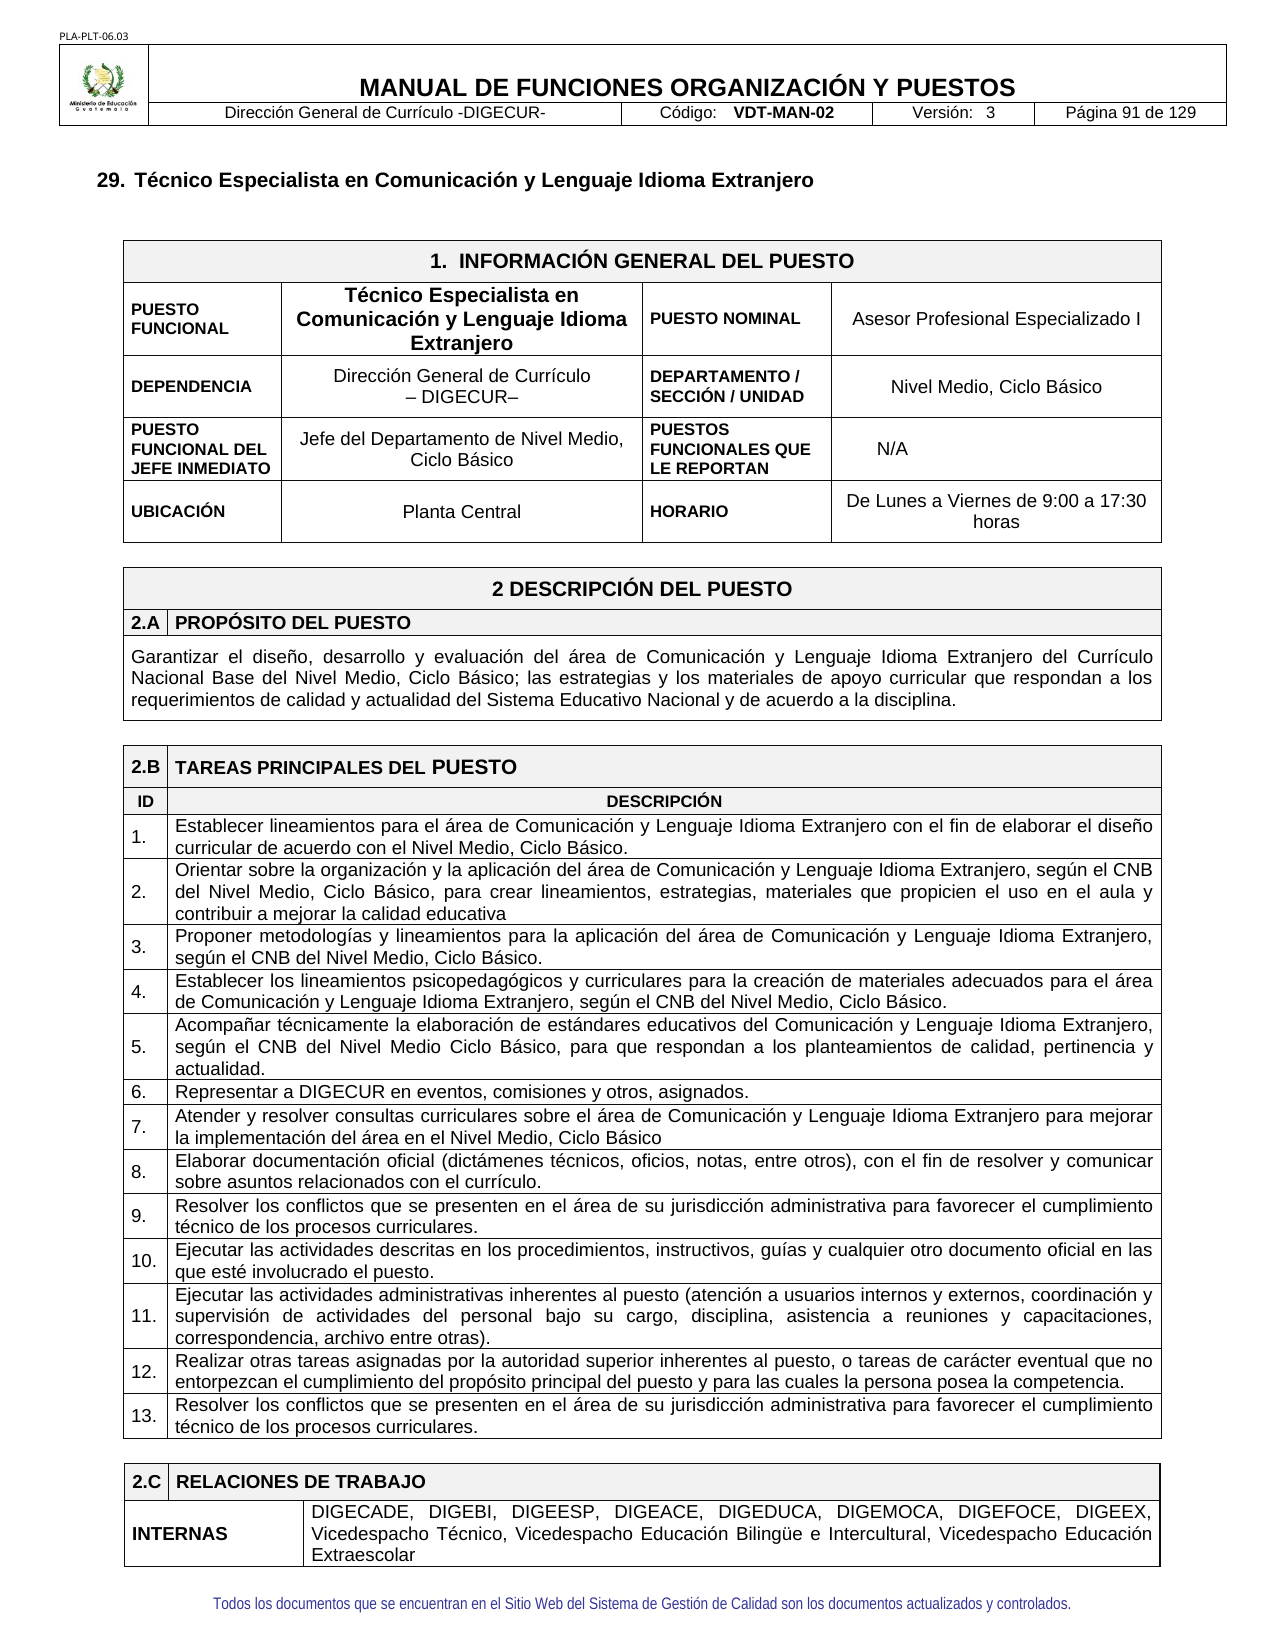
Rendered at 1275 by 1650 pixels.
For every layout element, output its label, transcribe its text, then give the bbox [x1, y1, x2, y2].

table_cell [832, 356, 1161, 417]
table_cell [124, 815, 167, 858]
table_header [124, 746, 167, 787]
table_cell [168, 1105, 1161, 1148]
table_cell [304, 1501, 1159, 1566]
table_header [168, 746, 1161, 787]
list Técnico Especialista en Comunicación y Lenguaje Idioma Extranjero [97, 167, 1225, 191]
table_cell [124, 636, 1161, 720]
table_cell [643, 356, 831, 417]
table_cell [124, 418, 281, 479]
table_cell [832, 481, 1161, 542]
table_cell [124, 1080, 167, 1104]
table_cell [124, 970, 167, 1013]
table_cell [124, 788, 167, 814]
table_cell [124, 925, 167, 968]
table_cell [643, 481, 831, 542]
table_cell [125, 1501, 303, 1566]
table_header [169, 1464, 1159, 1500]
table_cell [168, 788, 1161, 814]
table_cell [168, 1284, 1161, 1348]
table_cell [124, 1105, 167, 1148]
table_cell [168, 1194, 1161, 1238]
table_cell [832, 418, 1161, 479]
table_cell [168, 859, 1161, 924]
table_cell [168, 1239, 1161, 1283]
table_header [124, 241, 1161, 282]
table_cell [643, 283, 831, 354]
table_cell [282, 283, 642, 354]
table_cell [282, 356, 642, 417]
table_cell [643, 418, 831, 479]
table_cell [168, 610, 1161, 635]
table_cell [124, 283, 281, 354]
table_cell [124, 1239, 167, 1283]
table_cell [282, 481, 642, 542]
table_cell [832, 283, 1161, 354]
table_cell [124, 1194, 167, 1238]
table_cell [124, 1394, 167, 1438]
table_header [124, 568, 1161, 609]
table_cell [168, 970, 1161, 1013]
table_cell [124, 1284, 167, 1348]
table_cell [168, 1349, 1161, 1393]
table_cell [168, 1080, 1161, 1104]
picture [68, 60, 140, 115]
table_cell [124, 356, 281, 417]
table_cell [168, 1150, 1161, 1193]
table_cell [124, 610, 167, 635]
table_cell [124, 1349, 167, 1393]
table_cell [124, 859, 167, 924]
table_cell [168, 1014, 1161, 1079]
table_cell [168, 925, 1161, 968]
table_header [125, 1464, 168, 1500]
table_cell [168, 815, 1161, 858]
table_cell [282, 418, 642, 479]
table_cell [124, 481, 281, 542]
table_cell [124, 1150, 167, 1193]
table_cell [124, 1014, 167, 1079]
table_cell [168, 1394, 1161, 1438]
